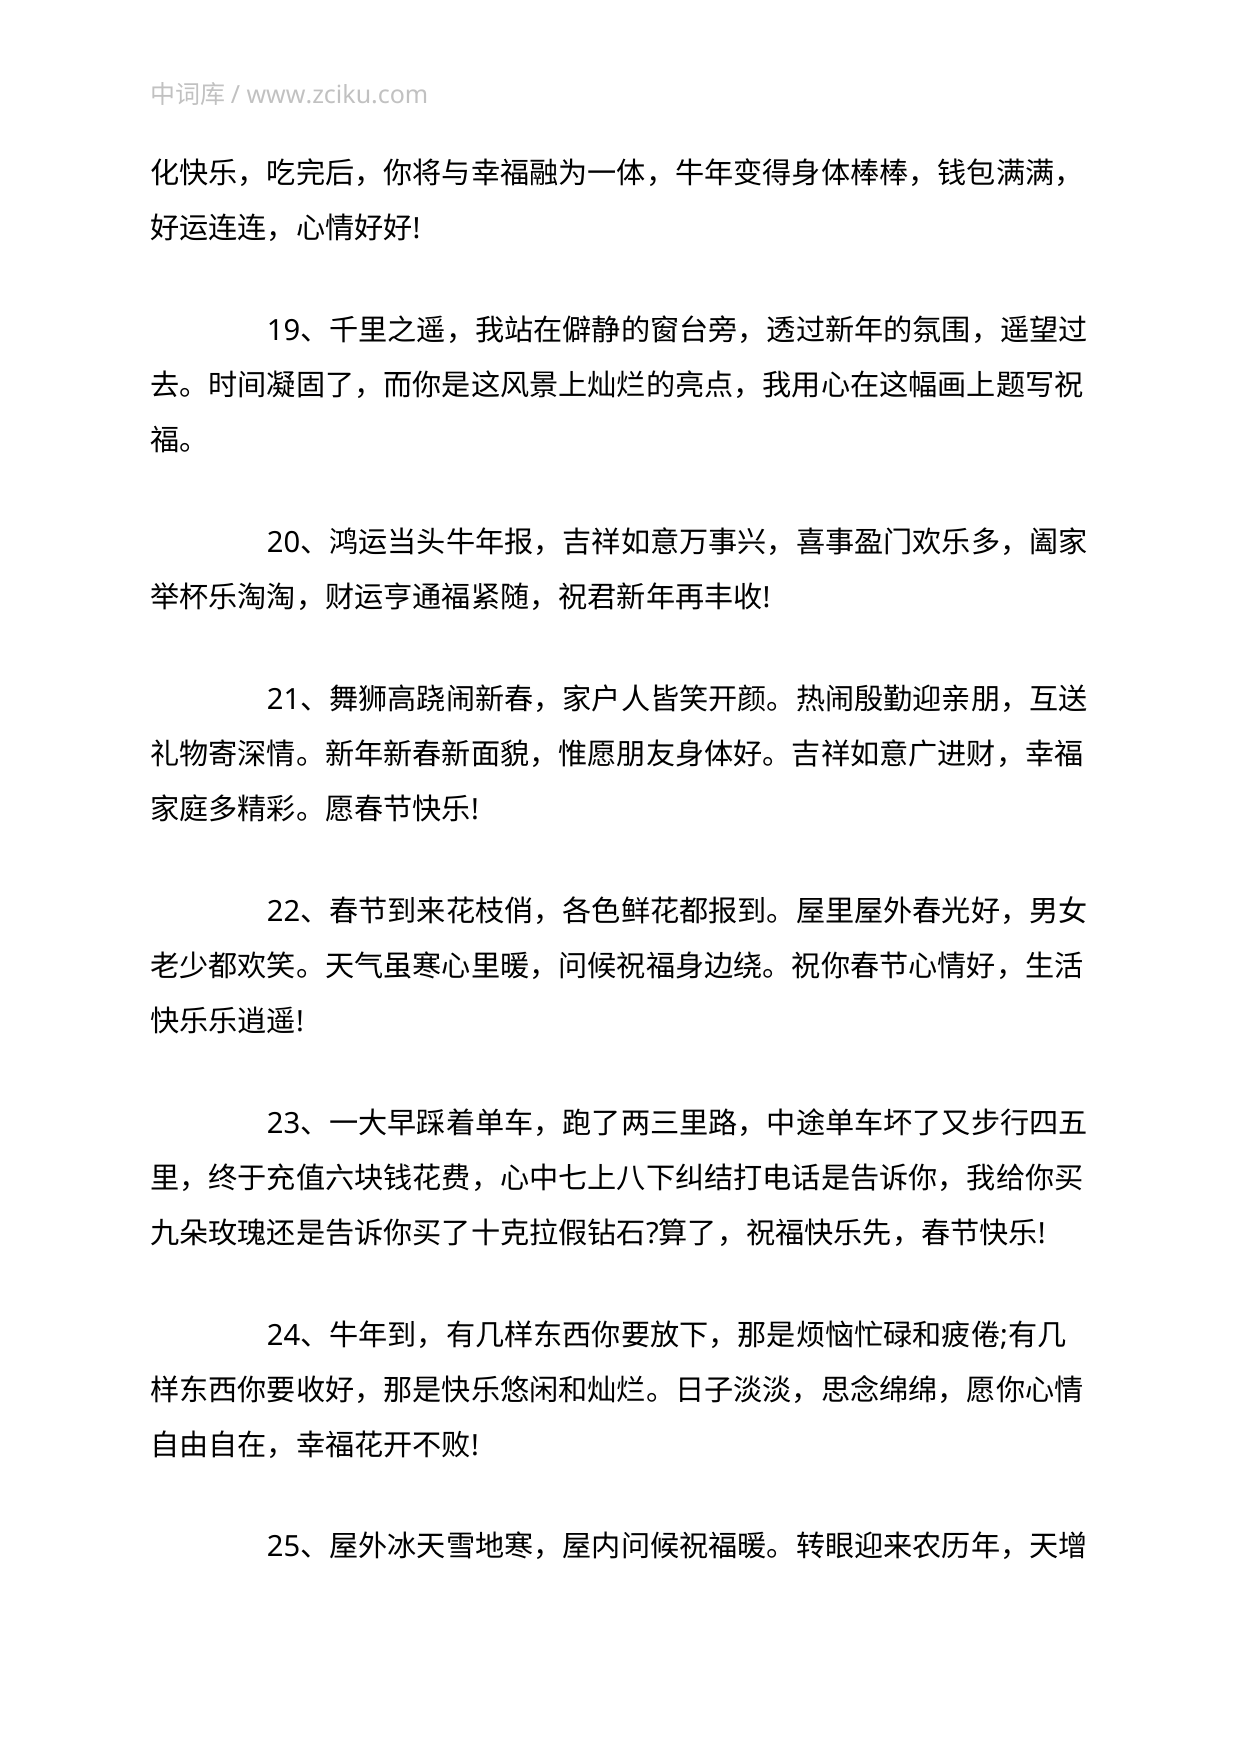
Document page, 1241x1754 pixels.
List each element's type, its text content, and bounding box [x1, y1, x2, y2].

text 20、鸿运当头牛年报，吉祥如意万事兴，喜事盈门欢乐多，阖家举杯乐淘淘，财运亨通福紧随，祝君新年再丰收! [150, 518, 1090, 616]
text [150, 150, 1090, 247]
text 22、春节到来花枝俏，各色鲜花都报到。屋里屋外春光好，男女老少都欢笑。天气虽寒心里暖，问候祝福身边绕。祝你春节心情好，生活快乐乐逍遥! [150, 887, 1090, 1040]
text 19、千里之遥，我站在僻静的窗台旁，透过新年的氛围，遥望过去。时间凝固了，而你是这风景上灿烂的亮点，我用心在这幅画上题写祝福。 [150, 307, 1090, 459]
text 21、舞狮高跷闹新春，家户人皆笑开颜。热闹殷勤迎亲朋，互送礼物寄深情。新年新春新面貌，惟愿朋友身体好。吉祥如意广进财，幸福家庭多精彩。愿春节快乐! [150, 676, 1090, 828]
text 23、一大早踩着单车，跑了两三里路，中途单车坏了又步行四五里，终于充值六块钱花费，心中七上八下纠结打电话是告诉你，我给你买九朵玫瑰还是告诉你买了十克拉假钻石?算了，祝福快乐先，春节快乐! [150, 1099, 1090, 1252]
text 24、牛年到，有几样东西你要放下，那是烦恼忙碌和疲倦;有几样东西你要收好，那是快乐悠闲和灿烂。日子淡淡，思念绵绵，愿你心情自由自在，幸福花开不败! [150, 1311, 1090, 1463]
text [150, 1523, 1090, 1565]
